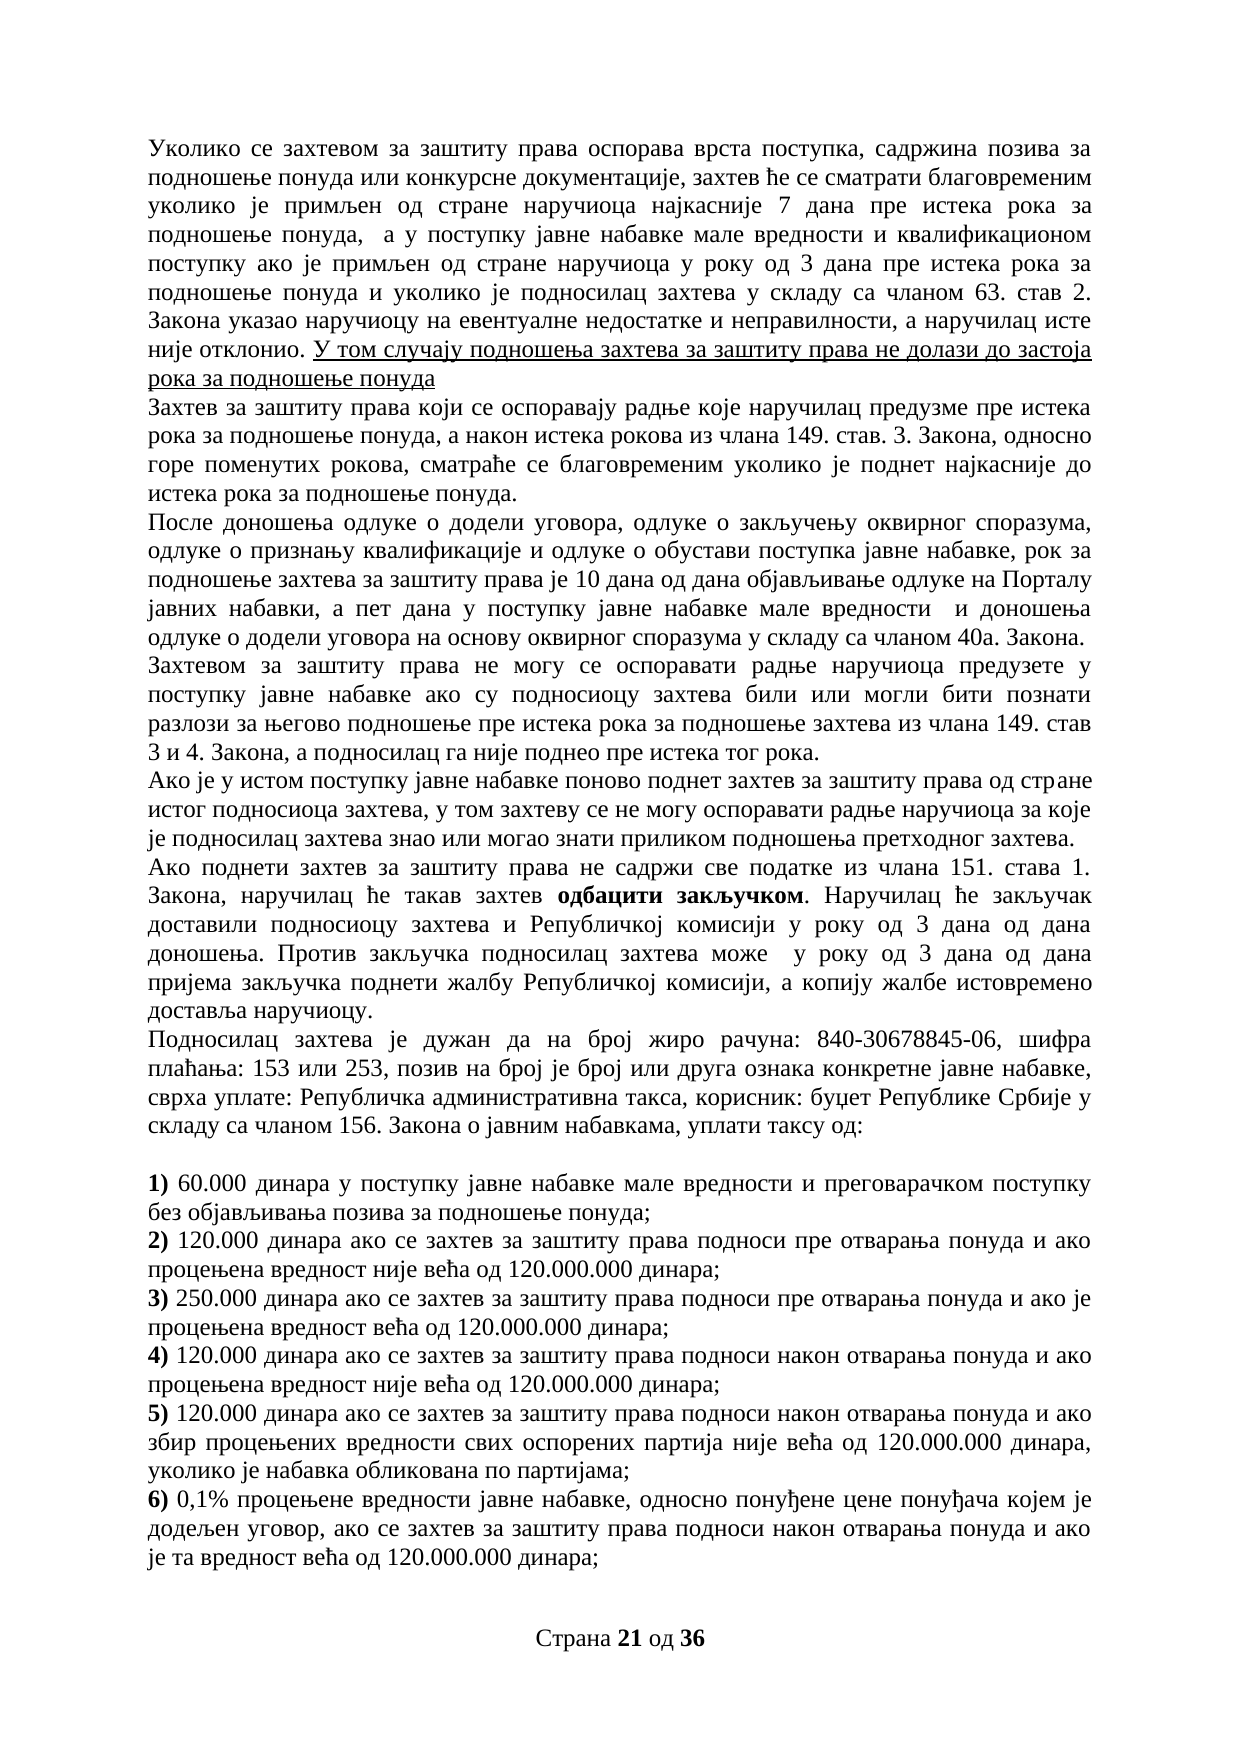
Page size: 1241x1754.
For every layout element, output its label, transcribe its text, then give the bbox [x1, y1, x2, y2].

text 2) 120.000 динара ако се захтев за заштиту права подноси пре отварања понуда и ако процењена вредност није већа од 120.000.000 динара; [148, 1225, 1092, 1283]
text 4) 120.000 динара ако се захтев за заштиту права подноси након отварања понуда и ако процењена вредност није већа од 120.000.000 динара; [148, 1340, 1092, 1398]
text Уколико се захтевом за заштиту права оспорава врста поступка, садржина позива за подношење понуда или конкурсне документације, захтев ће се сматрати благовременим уколико је примљен од стране наручиоца најкасније 7 дана пре истека рока за подношење понуда, а у поступку јавне набавке мале вредности и квалификационом поступку ако је примљен од стране наручиоца у року од 3 дана пре истека рока за подношење понуда и уколико је подносилац захтева у складу са чланом 63. став 2. Закона указао наручиоцу на евентуалне недостатке и неправилности, а наручилац исте није отклонио. У том случају подношења захтева за заштиту права не долази до застоја рока за подношење понуда [148, 133, 1092, 392]
text Захтев за заштиту права који се оспоравају радње које наручилац предузме пре истека рока за подношење понуда, а након истека рокова из члана 149. став. 3. Закона, односно горе поменутих рокова, сматраће се благовременим уколико је поднет најкасније до истека рока за подношење понуда. [148, 392, 1092, 507]
text 5) 120.000 динара ако се захтев за заштиту права подноси након отварања понуда и ако збир процењених вредности свих оспорених партија није већа од 120.000.000 динара, уколико је набавка обликована по партијама; [148, 1398, 1092, 1484]
text Захтевом за заштиту права не могу се оспоравати радње наручиоца предузете у поступку јавне набавке ако су подносиоцу захтева били или могли бити познати разлози за његово подношење пре истека рока за подношење захтева из члана 149. став 3 и 4. Закона, а подносилац га није поднео пре истека тог рока. [148, 650, 1092, 765]
text Ако поднети захтев за заштиту права не садржи све податке из члана 151. става 1. Закона, наручилац ће такав захтев одбацити закључком. Наручилац ће закључак доставили подносиоцу захтева и Републичкој комисији у року од 3 дана од дана доношења. Против закључка подносилац захтева може у року од 3 дана од дана пријема закључка поднети жалбу Републичкој комисији, a копију жалбе истовремено доставља наручиоцу. [148, 852, 1092, 1024]
text После доношења одлуке о додели уговора, одлуке о закључењу оквирног споразума, одлуке о признању квалификације и одлуке о обустави поступка јавне набавке, рок за подношење захтева за заштиту права је 10 дана од дана објављивање одлуке на Порталу јавних набавки, а пет дана у поступку јавне набавке мале вредности и доношења одлуке о додели уговора на основу оквирног споразума у складу са чланом 40а. Закона. [148, 507, 1092, 650]
text 3) 250.000 динара ако се захтев за заштиту права подноси пре отварања понуда и ако је процењена вредност већа од 120.000.000 динара; [148, 1283, 1092, 1340]
text 6) 0,1% процењене вредности јавне набавке, односно понуђене цене понуђача којем је додељен уговор, ако се захтев за заштиту права подноси након отварања понуда и ако је та вредност већа од 120.000.000 динара; [148, 1484, 1092, 1570]
text 1) 60.000 динара у поступку јавне набавке мале вредности и преговарачком поступку без објављивања позива за подношење понуда; [148, 1168, 1092, 1225]
list Подносилац захтева је дужан да на број жиро рачуна: 840-30678845-06, шифра плаћања: 153 или 253, позив на број је број или друга ознака конкретне јавне набавке, сврха уплате: Републичка административна такса, корисник: буџет Републике Србије у складу са чланом 156. Закона о јавним набавкама, уплати таксу од: [148, 1024, 1092, 1139]
text Ако је у истом поступку јавне набавке поново поднет захтев за заштиту права од стране истог подносиоца захтева, у том захтеву се не могу оспоравати радње наручиоца за које је подносилац захтева знао или могао знати приликом подношења претходног захтева. [148, 765, 1092, 852]
